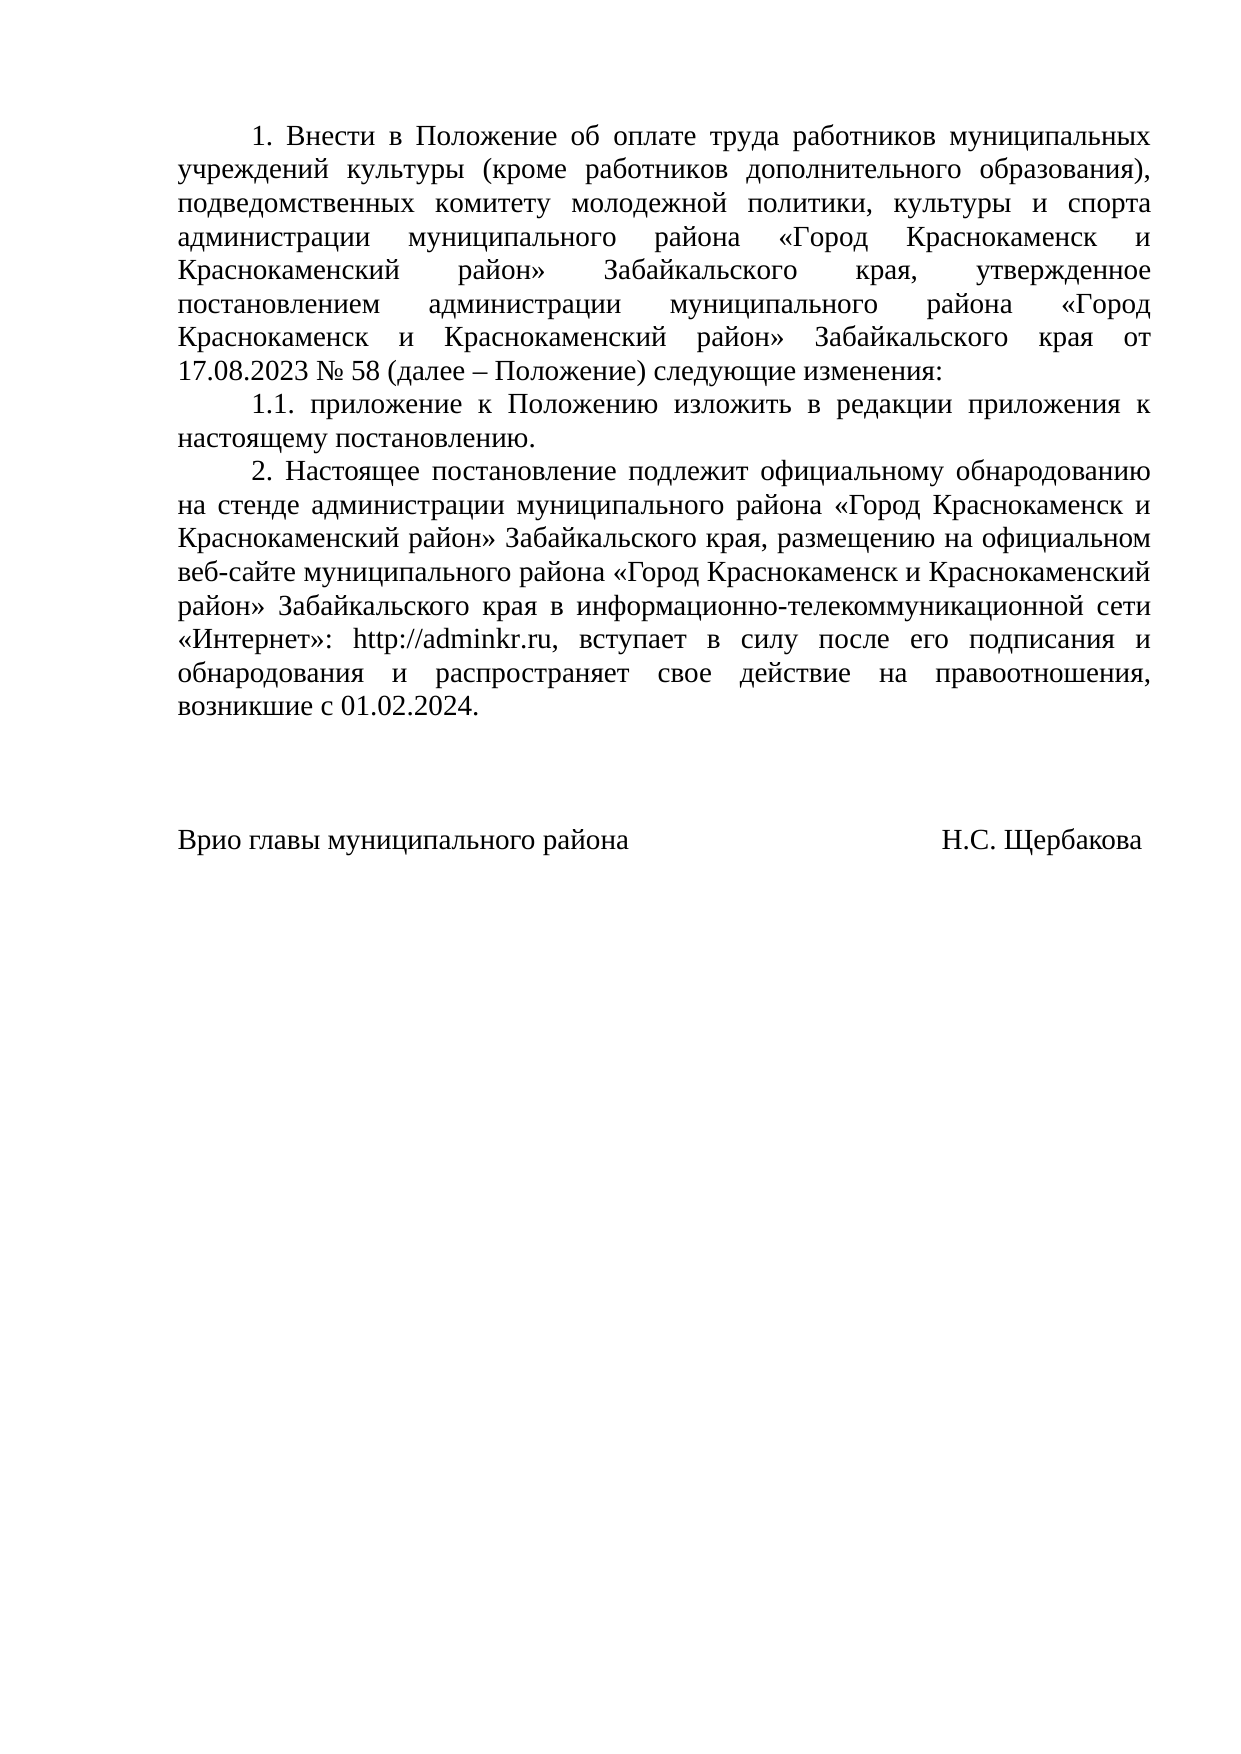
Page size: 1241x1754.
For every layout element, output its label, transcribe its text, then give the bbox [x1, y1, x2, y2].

text 1.1. приложение к Положению изложить в редакции приложения к настоящему постановлению. [177, 386, 1152, 453]
text Врио главы муниципального района Н.С. Щербакова [177, 822, 1152, 856]
text 1. Внести в Положение об оплате труда работников муниципальных учреждений культуры (кроме работников дополнительного образования), подведомственных комитету молодежной политики, культуры и спорта администрации муниципального района «Город Краснокаменск и Краснокаменский район» Забайкальского края, утвержденное постановлением администрации муниципального района «Город Краснокаменск и Краснокаменский район» Забайкальского края от 17.08.2023 № 58 (далее – Положение) следующие изменения: [177, 118, 1152, 386]
text 2. Настоящее постановление подлежит официальному обнародованию на стенде администрации муниципального района «Город Краснокаменск и Краснокаменский район» Забайкальского края, размещению на официальном веб-сайте муниципального района «Город Краснокаменск и Краснокаменский район» Забайкальского края в информационно-телекоммуникационной сети «Интернет»: http://adminkr.ru, вступает в силу после его подписания и обнародования и распространяет свое действие на правоотношения, возникшие с 01.02.2024. [177, 453, 1152, 722]
